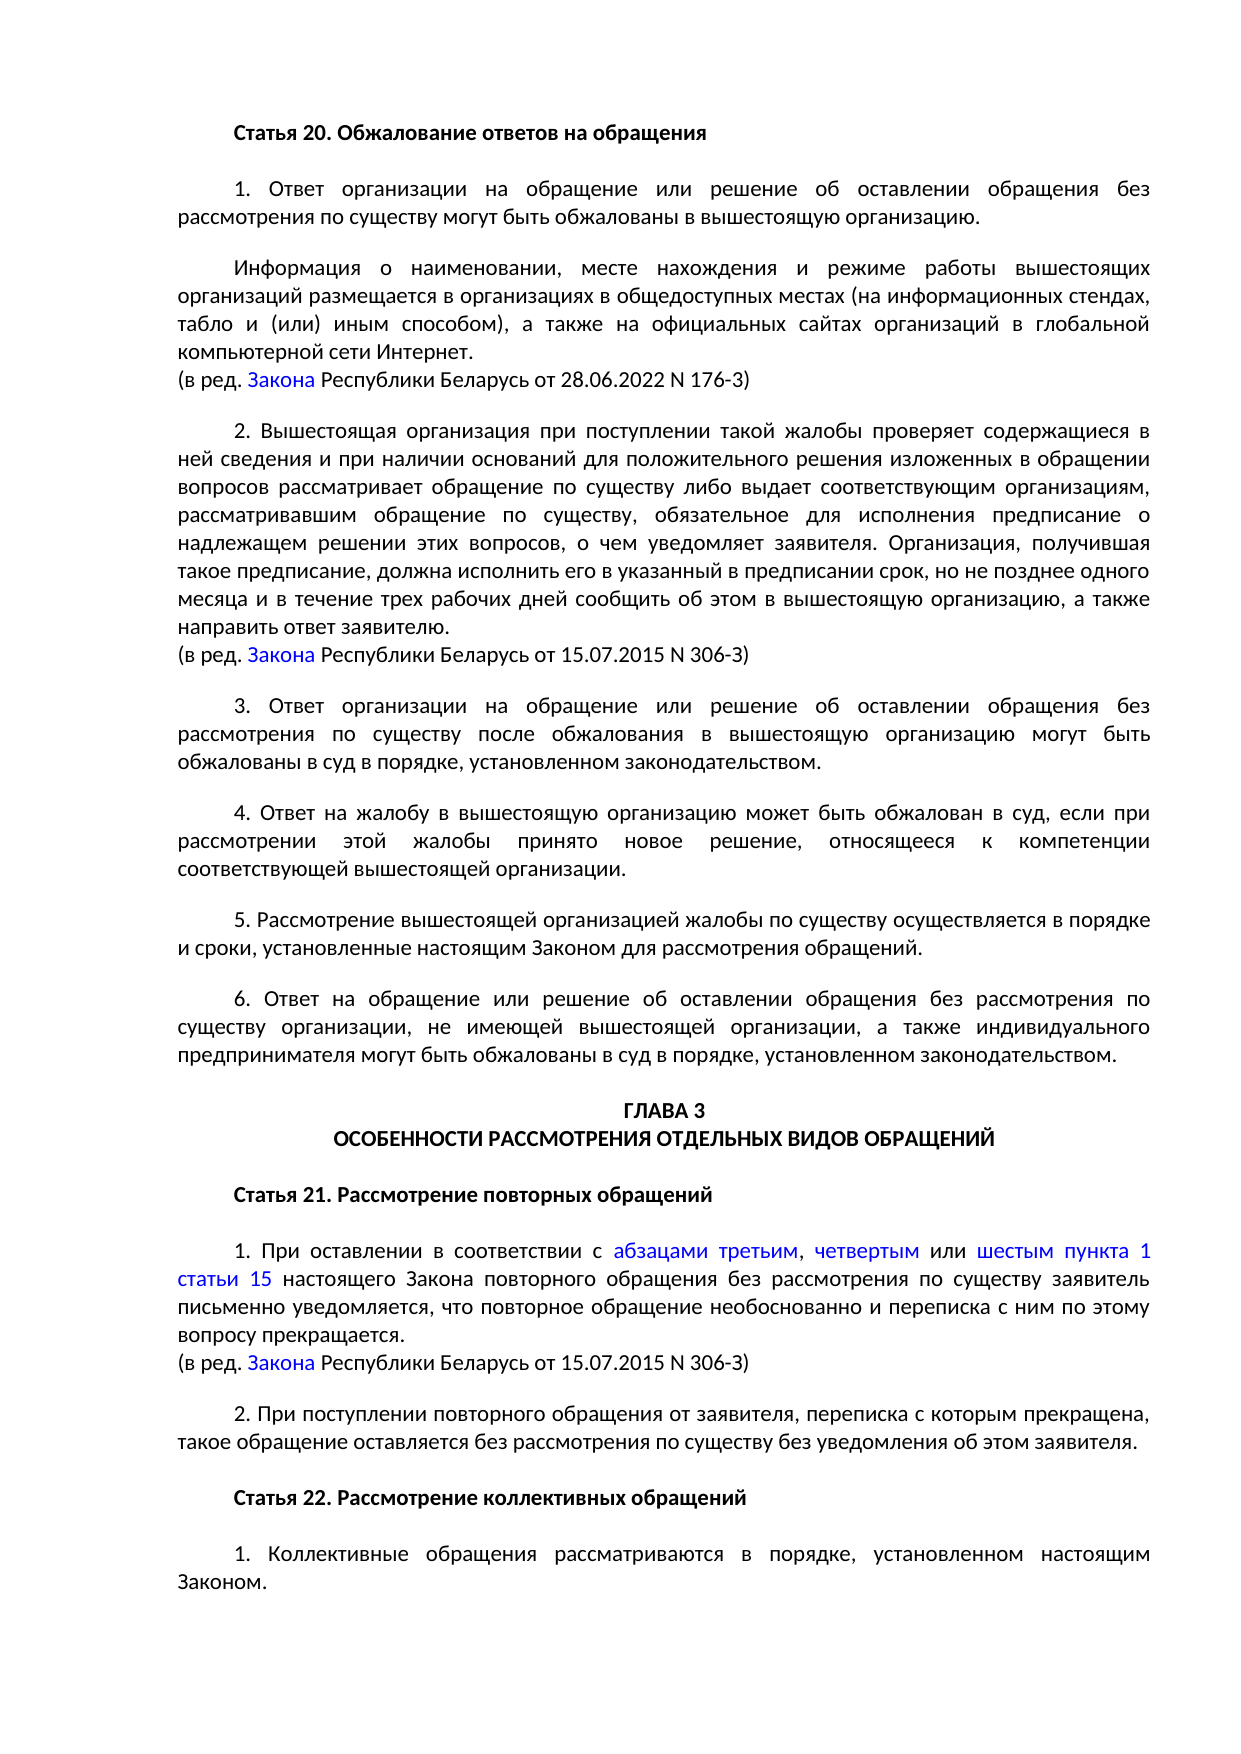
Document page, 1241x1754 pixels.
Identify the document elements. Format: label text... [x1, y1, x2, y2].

text Статья 21. Рассмотрение повторных обращений [177, 1180, 1152, 1208]
text (в ред. Закона Республики Беларусь от 15.07.2015 N 306-З) [177, 1348, 1152, 1376]
text 4. Ответ на жалобу в вышестоящую организацию может быть обжалован в суд, если при рассмотрении этой жалобы принято новое решение, относящееся к компетенции соответствующей вышестоящей организации. [177, 798, 1152, 882]
text 1. При оставлении в соответствии с абзацами третьим, четвертым или шестым пункта 1 статьи 15 настоящего Закона повторного обращения без рассмотрения по существу заявитель письменно уведомляется, что повторное обращение необоснованно и переписка с ним по этому вопросу прекращается. [177, 1236, 1152, 1348]
text 1. Коллективные обращения рассматриваются в порядке, установленном настоящим Законом. [177, 1539, 1152, 1596]
title ГЛАВА 3 [177, 1096, 1152, 1124]
text 2. При поступлении повторного обращения от заявителя, переписка с которым прекращена, такое обращение оставляется без рассмотрения по существу без уведомления об этом заявителя. [177, 1399, 1152, 1455]
text 3. Ответ организации на обращение или решение об оставлении обращения без рассмотрения по существу после обжалования в вышестоящую организацию могут быть обжалованы в суд в порядке, установленном законодательством. [177, 691, 1152, 775]
text Статья 20. Обжалование ответов на обращения [177, 118, 1152, 146]
text 1. Ответ организации на обращение или решение об оставлении обращения без рассмотрения по существу могут быть обжалованы в вышестоящую организацию. [177, 174, 1152, 230]
text 5. Рассмотрение вышестоящей организацией жалобы по существу осуществляется в порядке и сроки, установленные настоящим Законом для рассмотрения обращений. [177, 905, 1152, 961]
text Статья 22. Рассмотрение коллективных обращений [177, 1483, 1152, 1511]
text (в ред. Закона Республики Беларусь от 28.06.2022 N 176-3) [177, 365, 1152, 393]
text Информация о наименовании, месте нахождения и режиме работы вышестоящих организаций размещается в организациях в общедоступных местах (на информационных стендах, табло и (или) иным способом), а также на официальных сайтах организаций в глобальной компьютерной сети Интернет. [177, 253, 1152, 365]
text (в ред. Закона Республики Беларусь от 15.07.2015 N 306-З) [177, 640, 1152, 668]
text 2. Вышестоящая организация при поступлении такой жалобы проверяет содержащиеся в ней сведения и при наличии оснований для положительного решения изложенных в обращении вопросов рассматривает обращение по существу либо выдает соответствующим организациям, рассматривавшим обращение по существу, обязательное для исполнения предписание о надлежащем решении этих вопросов, о чем уведомляет заявителя. Организация, получившая такое предписание, должна исполнить его в указанный в предписании срок, но не позднее одного месяца и в течение трех рабочих дней сообщить об этом в вышестоящую организацию, а также направить ответ заявителю. [177, 416, 1152, 640]
title ОСОБЕННОСТИ РАССМОТРЕНИЯ ОТДЕЛЬНЫХ ВИДОВ ОБРАЩЕНИЙ [177, 1124, 1152, 1152]
text 6. Ответ на обращение или решение об оставлении обращения без рассмотрения по существу организации, не имеющей вышестоящей организации, а также индивидуального предпринимателя могут быть обжалованы в суд в порядке, установленном законодательством. [177, 984, 1152, 1068]
